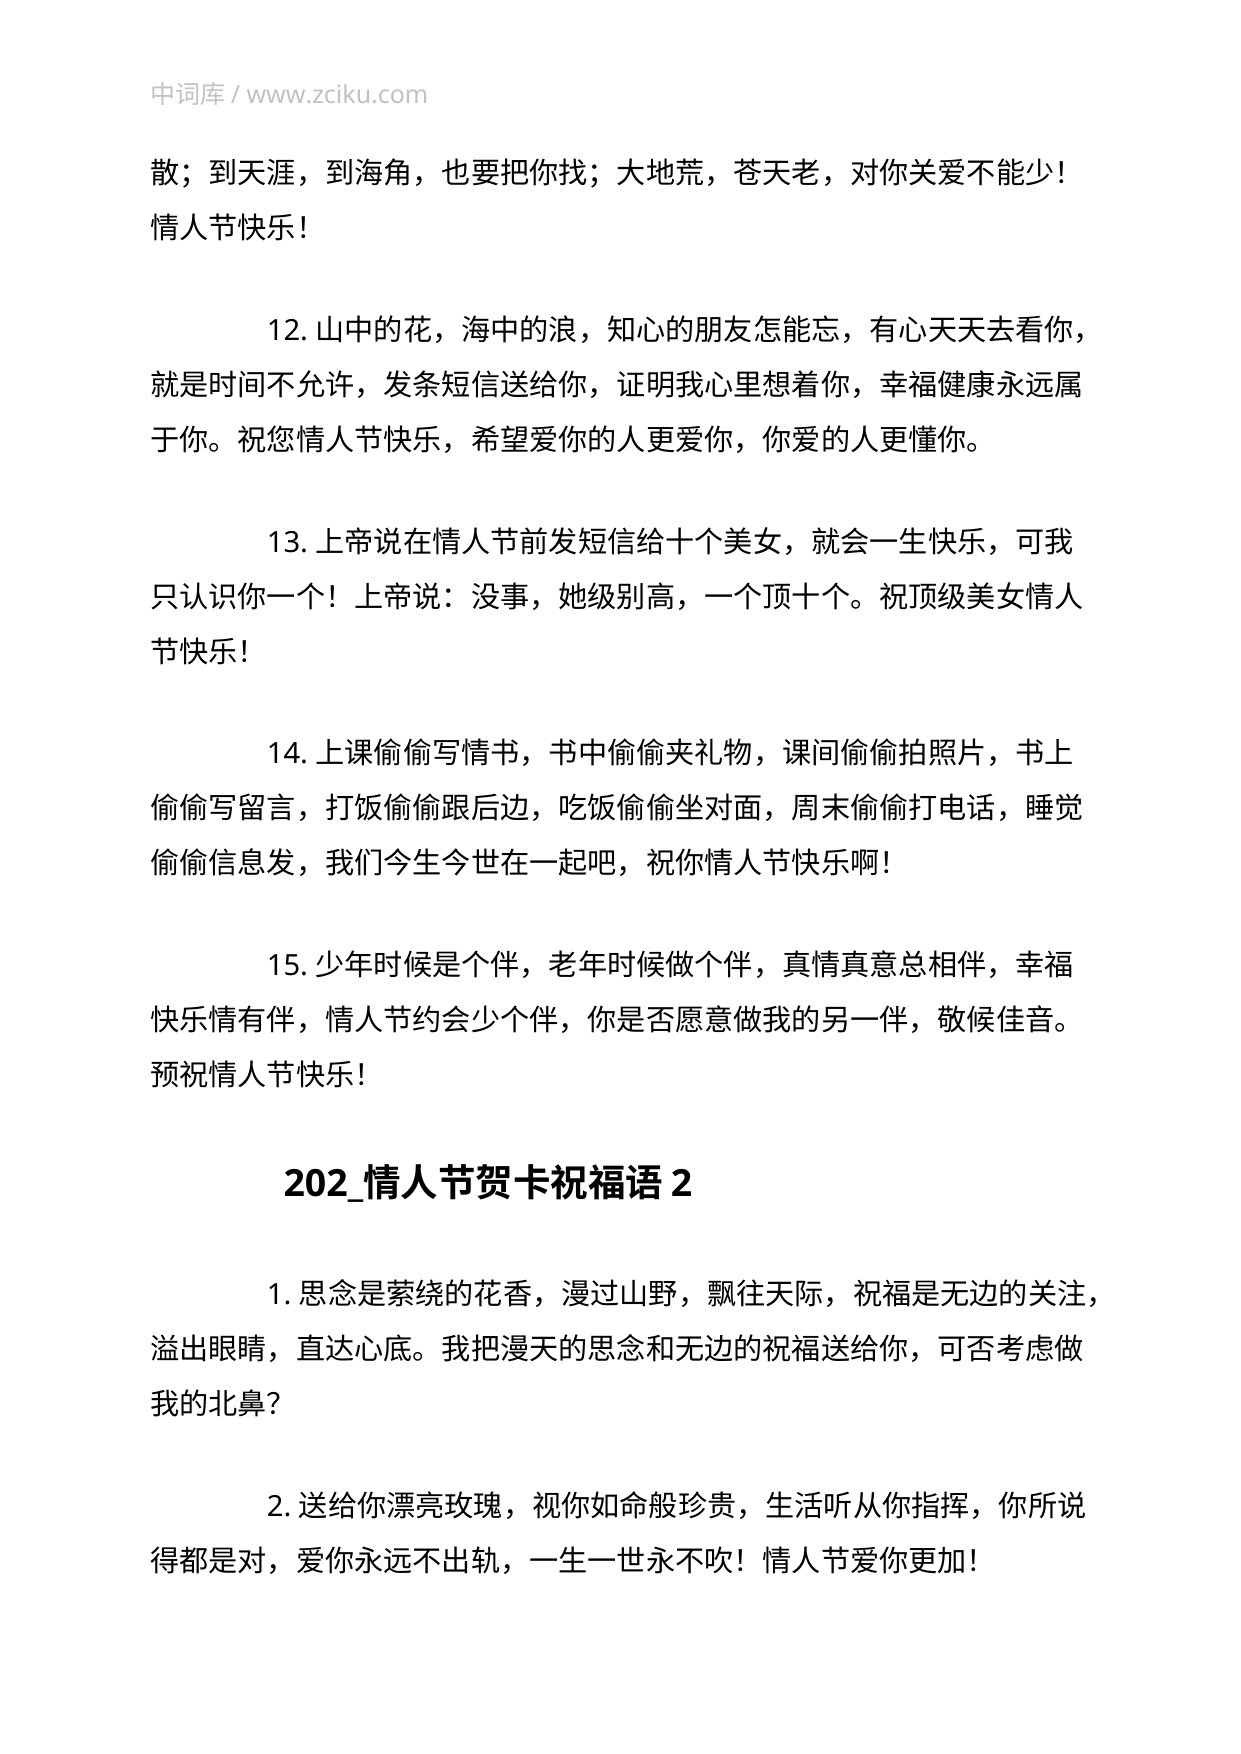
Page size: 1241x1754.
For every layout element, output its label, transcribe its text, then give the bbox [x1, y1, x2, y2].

text 15. 少年时候是个伴，老年时候做个伴，真情真意总相伴，幸福快乐情有伴，情人节约会少个伴，你是否愿意做我的另一伴，敬候佳音。预祝情人节快乐！ [150, 942, 1090, 1094]
text 1. 思念是萦绕的花香，漫过山野，飘往天际，祝福是无边的关注，溢出眼睛，直达心底。我把漫天的思念和无边的祝福送给你，可否考虑做我的北鼻？ [150, 1271, 1090, 1423]
text 12. 山中的花，海中的浪，知心的朋友怎能忘，有心天天去看你，就是时间不允许，发条短信送给你，证明我心里想着你，幸福健康永远属于你。祝您情人节快乐，希望爱你的人更爱你，你爱的人更懂你。 [150, 307, 1090, 459]
text 13. 上帝说在情人节前发短信给十个美女，就会一生快乐，可我只认识你一个！上帝说：没事，她级别高，一个顶十个。祝顶级美女情人节快乐！ [150, 518, 1090, 671]
text 202_情人节贺卡祝福语2 [150, 1153, 1090, 1208]
text 14. 上课偷偷写情书，书中偷偷夹礼物，课间偷偷拍照片，书上偷偷写留言，打饭偷偷跟后边，吃饭偷偷坐对面，周末偷偷打电话，睡觉偷偷信息发，我们今生今世在一起吧，祝你情人节快乐啊！ [150, 730, 1090, 882]
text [150, 150, 1090, 247]
text 2. 送给你漂亮玫瑰，视你如命般珍贵，生活听从你指挥，你所说得都是对，爱你永远不出轨，一生一世永不吹！情人节爱你更加！ [150, 1483, 1090, 1580]
